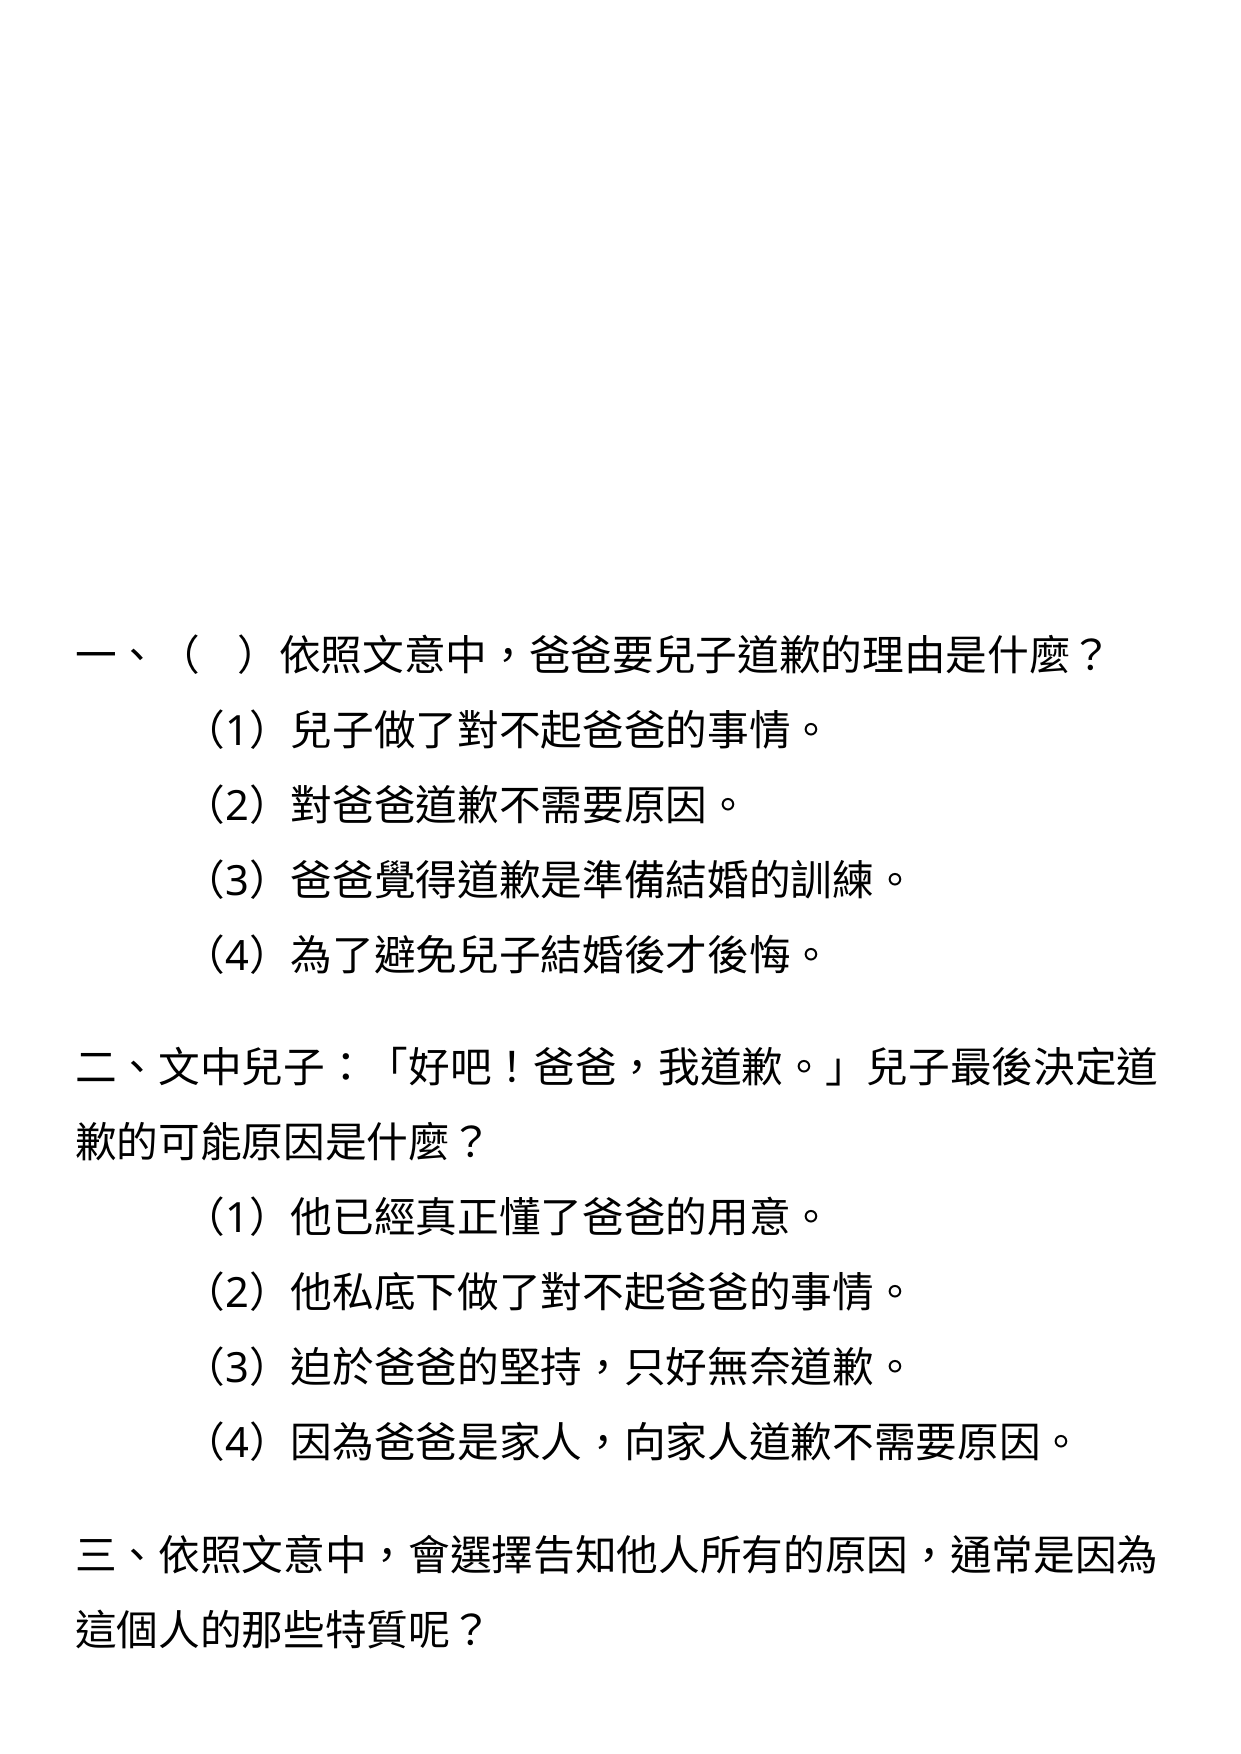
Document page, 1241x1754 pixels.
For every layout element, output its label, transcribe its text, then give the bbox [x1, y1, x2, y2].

text （1）兒子做了對不起爸爸的事情。 [75, 689, 1165, 764]
text （3）迫於爸爸的堅持，只好無奈道歉。 [75, 1327, 1165, 1402]
text （2）對爸爸道歉不需要原因。 [75, 764, 1165, 839]
text 三、依照文意中，會選擇告知他人所有的原因，通常是因為這個人的那些特質呢？ [75, 1514, 1165, 1664]
text （3）爸爸覺得道歉是準備結婚的訓練。 [75, 839, 1165, 914]
text （4）為了避免兒子結婚後才後悔。 [75, 914, 1165, 989]
text （2）他私底下做了對不起爸爸的事情。 [75, 1252, 1165, 1327]
text 一、（ ）依照文意中，爸爸要兒子道歉的理由是什麼？ [75, 614, 1165, 689]
text （1）他已經真正懂了爸爸的用意。 [75, 1177, 1165, 1252]
text （4）因為爸爸是家人，向家人道歉不需要原因。 [75, 1402, 1165, 1477]
text 二、文中兒子：「好吧！爸爸，我道歉。」兒子最後決定道歉的可能原因是什麼？ [75, 1027, 1165, 1177]
